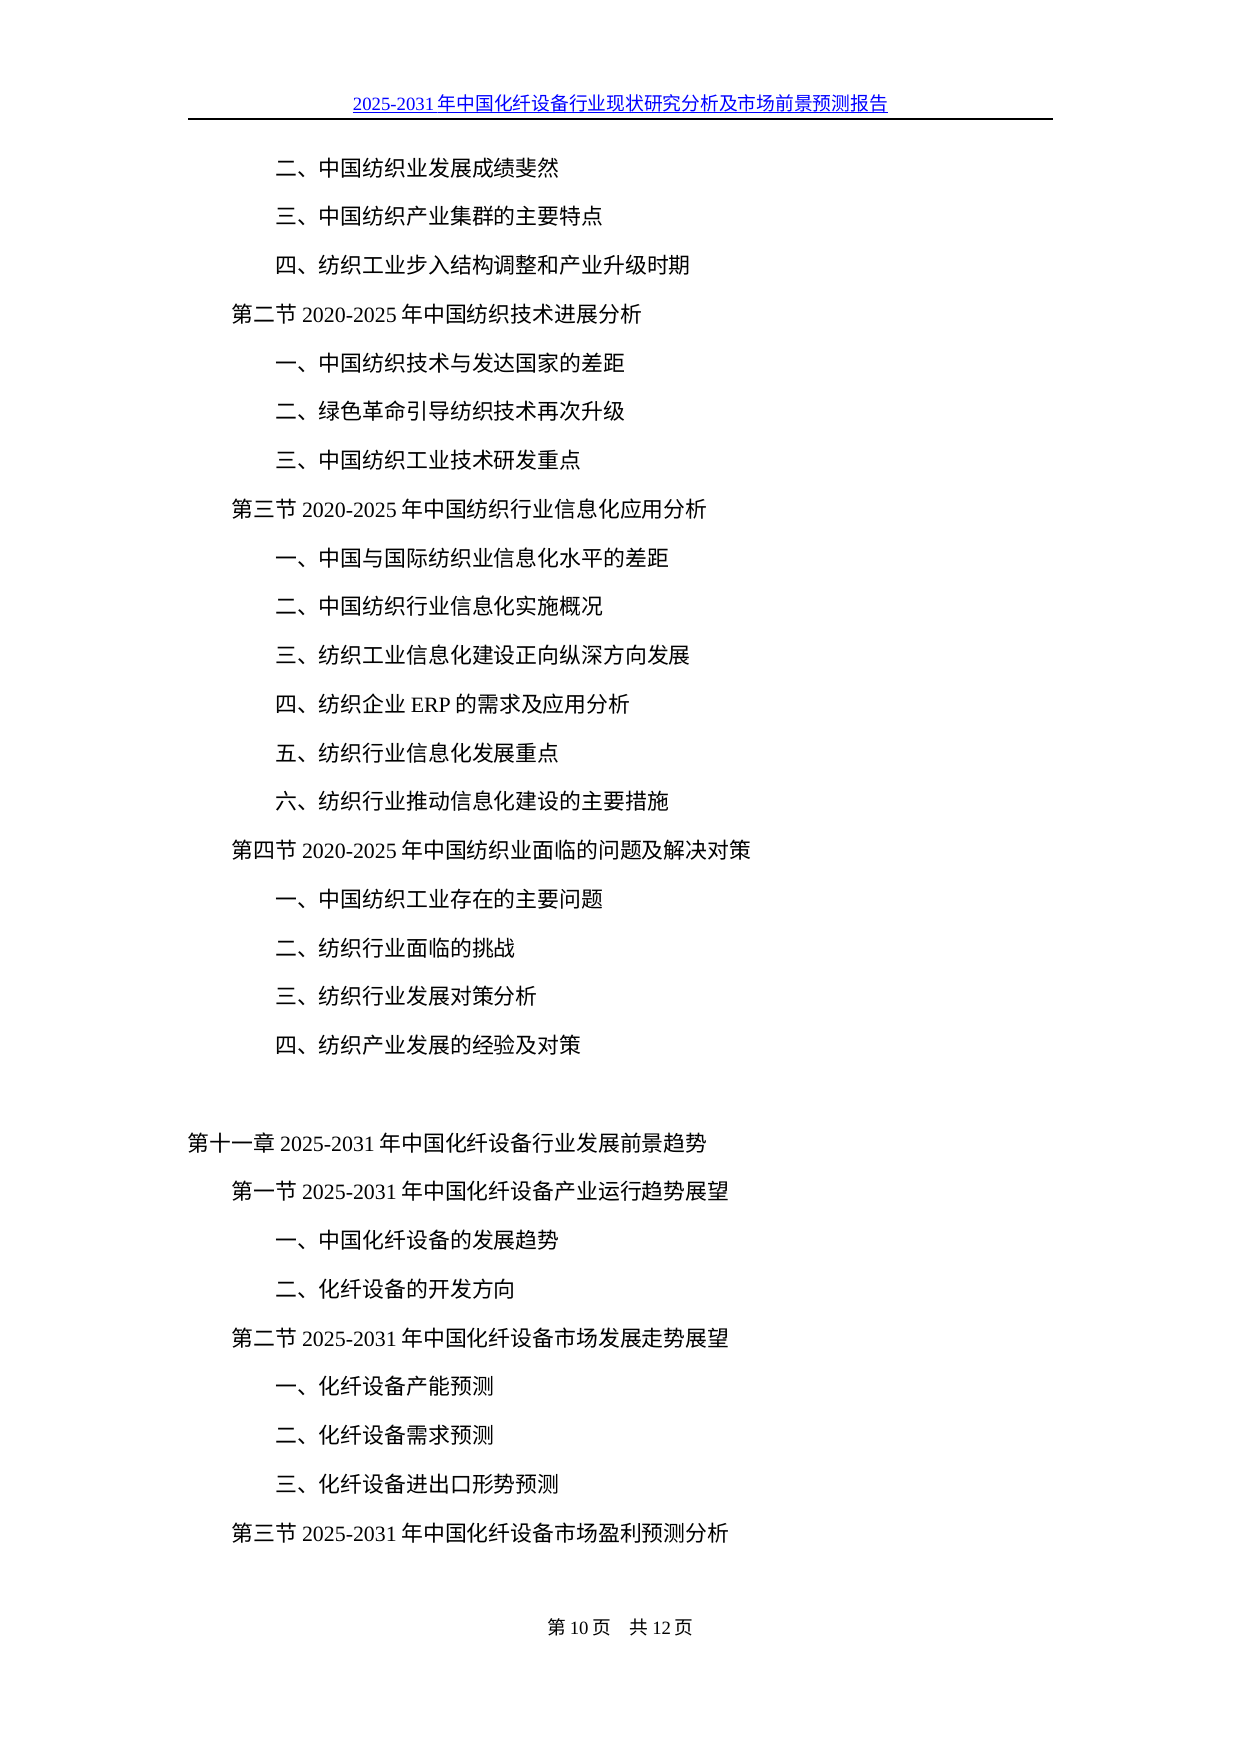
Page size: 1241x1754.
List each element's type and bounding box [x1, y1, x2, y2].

text [187, 150, 1053, 1548]
